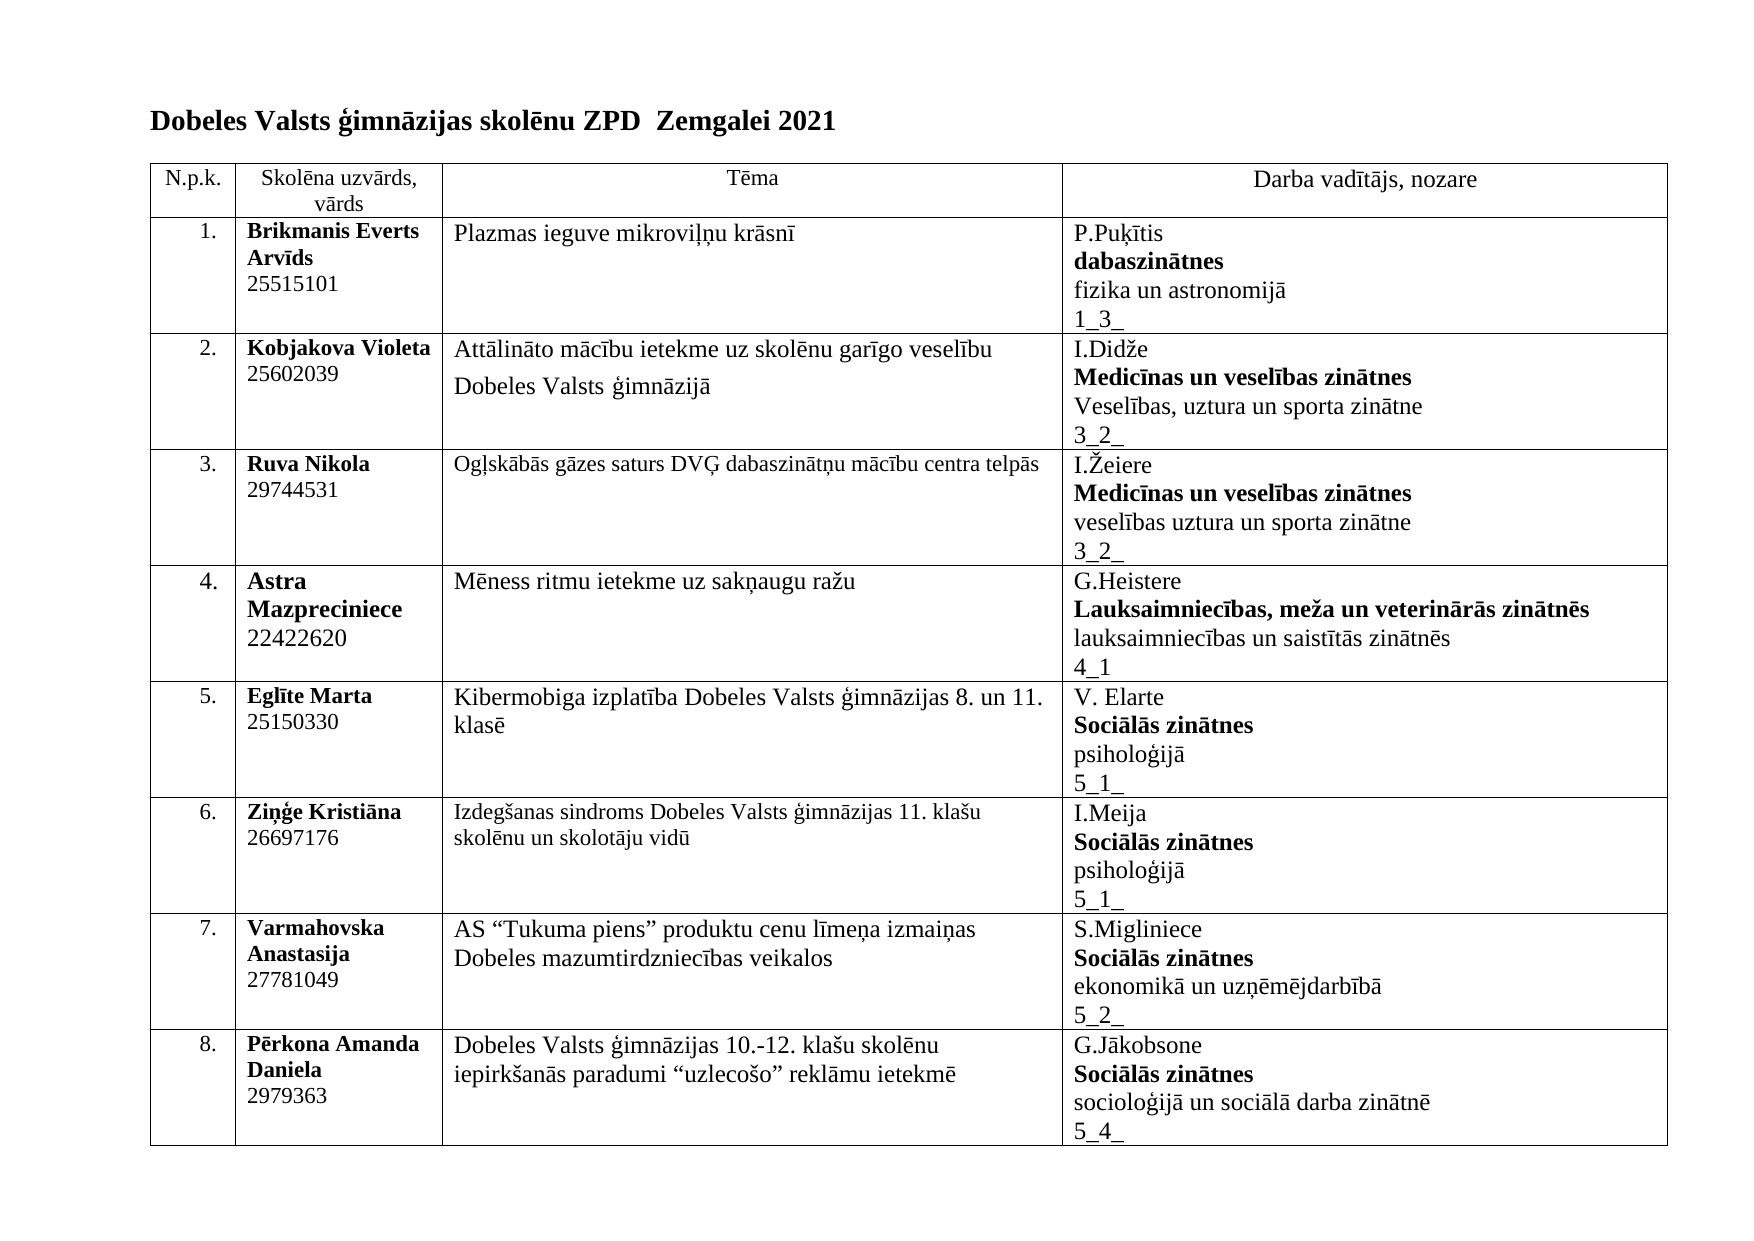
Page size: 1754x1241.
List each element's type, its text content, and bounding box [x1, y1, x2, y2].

table_cell Mēness ritmu ietekme uz sakņaugu ražu [443, 566, 1062, 681]
table_cell Ruva Nikola 29744531 [236, 450, 442, 565]
table_cell Ogļskābās gāzes saturs DVĢ dabaszinātņu mācību centra telpās [443, 450, 1062, 565]
table_header Skolēna uzvārds, vārds [236, 164, 442, 217]
table_cell Varmahovska Anastasija 27781049 [236, 914, 442, 1029]
table_cell I.Žeiere Medicīnas un veselības zinātnes veselības uztura un sporta zinātne 3_2_ [1063, 450, 1667, 565]
table_header Darba vadītājs, nozare [1063, 164, 1667, 217]
table_cell Izdegšanas sindroms Dobeles Valsts ģimnāzijas 11. klašu skolēnu un skolotāju vidū [443, 798, 1062, 913]
table_cell [151, 566, 235, 681]
table_cell G.Jākobsone Sociālās zinātnes socioloģijā un sociālā darba zinātnē 5_4_ [1063, 1030, 1667, 1145]
table_header Tēma [443, 164, 1062, 217]
table_cell [151, 218, 235, 333]
table_cell [151, 334, 235, 449]
table_cell Kobjakova Violeta 25602039 [236, 334, 442, 449]
table_header N.p.k. [151, 164, 235, 217]
table_cell P.Puķītis dabaszinātnes fizika un astronomijā 1_3_ [1063, 218, 1667, 333]
table_cell I.Didže Medicīnas un veselības zinātnes Veselības, uztura un sporta zinātne 3_2_ [1063, 334, 1667, 449]
table_cell Eglīte Marta 25150330 [236, 682, 442, 797]
table_cell [151, 914, 235, 1029]
table_cell I.Meija Sociālās zinātnes psiholoģijā 5_1_ [1063, 798, 1667, 913]
table_cell AS “Tukuma piens” produktu cenu līmeņa izmaiņas Dobeles mazumtirdzniecības veikalos [443, 914, 1062, 1029]
table_cell Astra Mazpreciniece 22422620 [236, 566, 442, 681]
table_cell V. Elarte Sociālās zinātnes psiholoģijā 5_1_ [1063, 682, 1667, 797]
table_cell [151, 682, 235, 797]
table_cell Plazmas ieguve mikroviļņu krāsnī [443, 218, 1062, 333]
table_cell [151, 450, 235, 565]
table_cell Dobeles Valsts ģimnāzijas 10.-12. klašu skolēnu iepirkšanās paradumi “uzlecošo” reklāmu ietekmē [443, 1030, 1062, 1145]
table_cell [151, 1030, 235, 1145]
table_cell [151, 798, 235, 913]
table_cell Brikmanis Everts Arvīds 25515101 [236, 218, 442, 333]
table_cell G.Heistere Lauksaimniecības, meža un veterinārās zinātnēs lauksaimniecības un saistītās zinātnēs 4_1 [1063, 566, 1667, 681]
table_cell Kibermobiga izplatība Dobeles Valsts ģimnāzijas 8. un 11. klasē [443, 682, 1062, 797]
text Dobeles Valsts ģimnāzijas skolēnu ZPD Zemgalei 2021 [150, 103, 1604, 137]
table_cell S.Migliniece Sociālās zinātnes ekonomikā un uzņēmējdarbībā 5_2_ [1063, 914, 1667, 1029]
table_cell Ziņģe Kristiāna 26697176 [236, 798, 442, 913]
table_cell Attālināto mācību ietekme uz skolēnu garīgo veselību Dobeles Valsts ģimnāzijā [443, 334, 1062, 449]
table_cell Pērkona Amanda Daniela 2979363 [236, 1030, 442, 1145]
